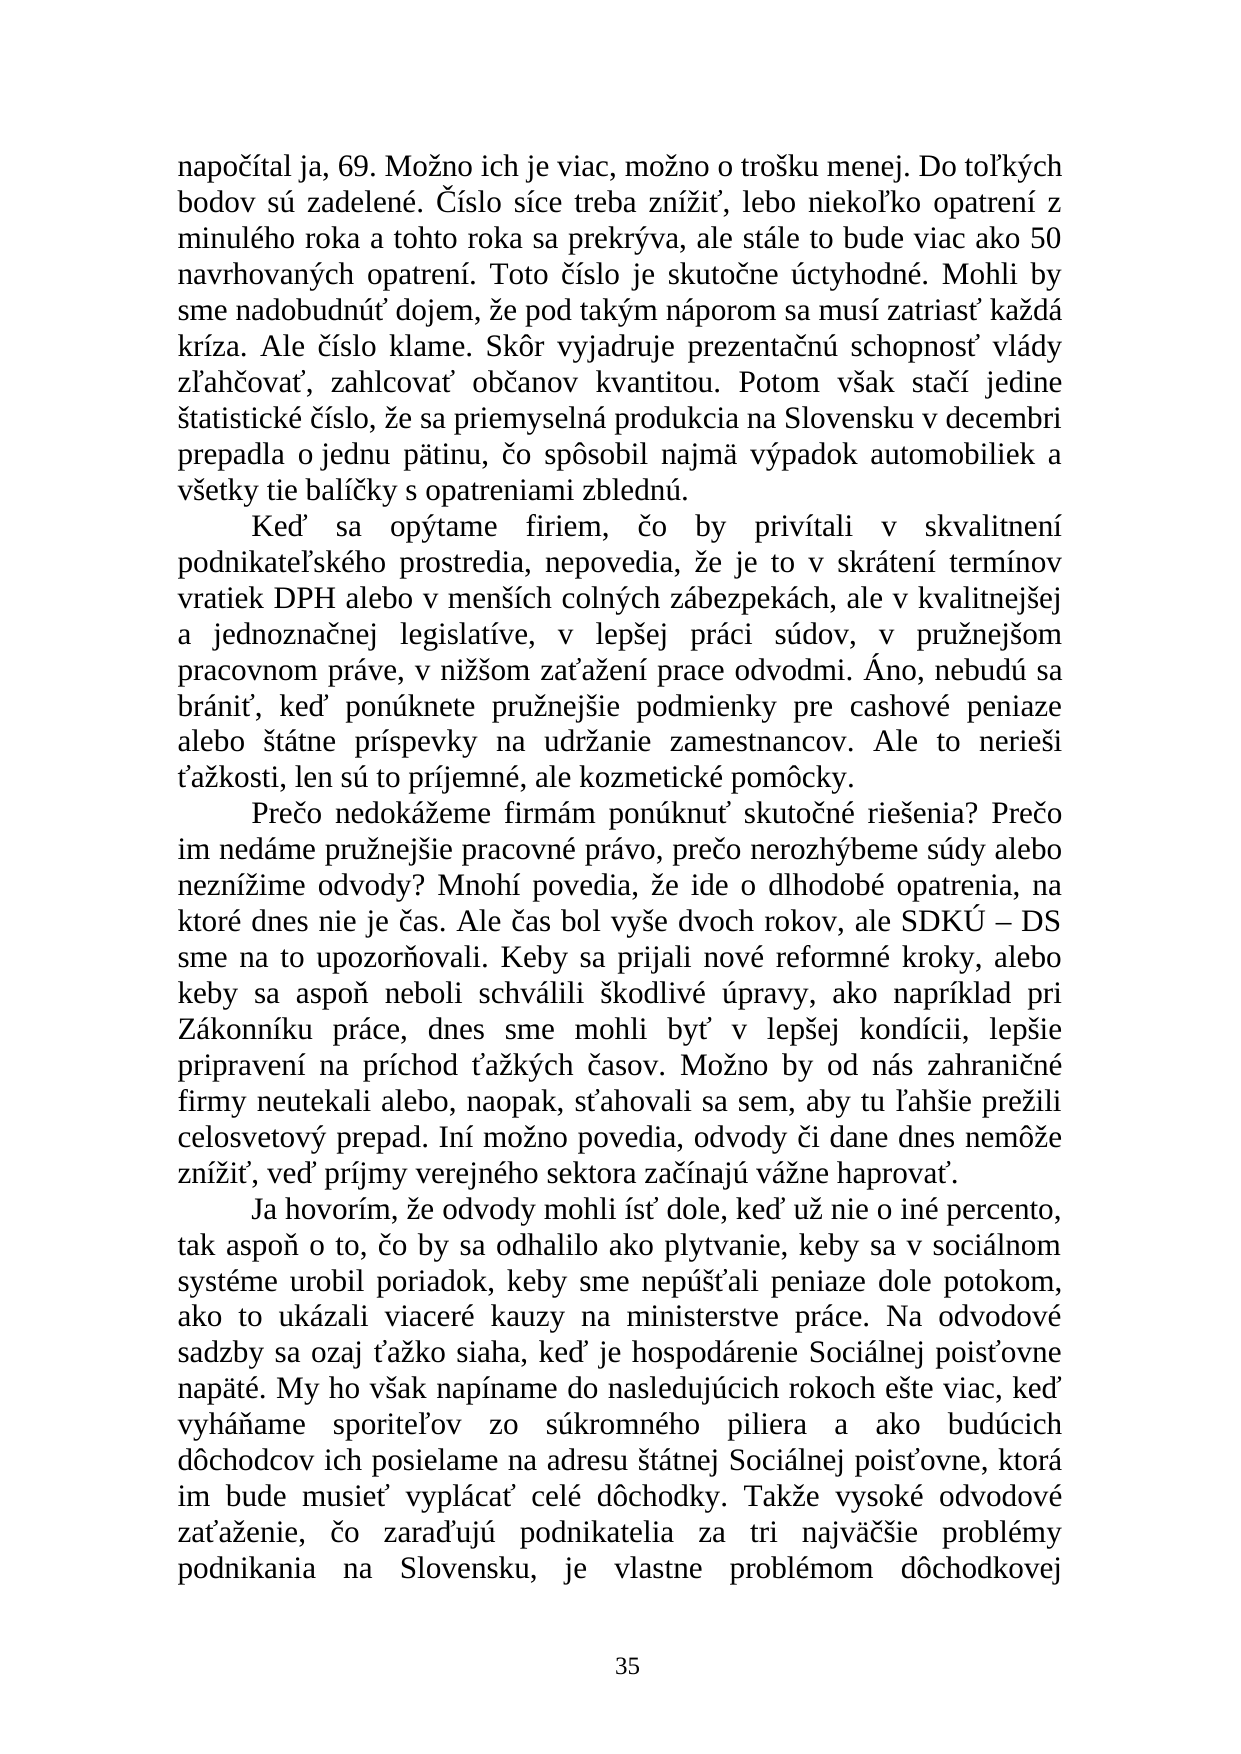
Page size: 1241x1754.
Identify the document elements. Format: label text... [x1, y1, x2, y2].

text Prečo nedokážeme firmám ponúknuť skutočné riešenia? Prečo im nedáme pružnejšie pracovné právo, prečo nerozhýbeme súdy alebo neznížime odvody? Mnohí povedia, že ide o dlhodobé opatrenia, na ktoré dnes nie je čas. Ale čas bol vyše dvoch rokov, ale SDKÚ – DS sme na to upozorňovali. Keby sa prijali nové reformné kroky, alebo keby sa aspoň neboli schválili škodlivé úpravy, ako napríklad pri Zákonníku práce, dnes sme mohli byť v lepšej kondícii, lepšie pripravení na príchod ťažkých časov. Možno by od nás zahraničné firmy neutekali alebo, naopak, sťahovali sa sem, aby tu ľahšie prežili celosvetový prepad. Iní možno povedia, odvody či dane dnes nemôže znížiť, veď príjmy verejného sektora začínajú vážne haprovať. [177, 794, 1063, 1190]
text Keď sa opýtame firiem, čo by privítali v skvalitnení podnikateľského prostredia, nepovedia, že je to v skrátení termínov vratiek DPH alebo v menších colných zábezpekách, ale v kvalitnejšej a jednoznačnej legislatíve, v lepšej práci súdov, v pružnejšom pracovnom práve, v nižšom zaťažení prace odvodmi. Áno, nebudú sa brániť, keď ponúknete pružnejšie podmienky pre cashové peniaze alebo štátne príspevky na udržanie zamestnancov. Ale to nerieši ťažkosti, len sú to príjemné, ale kozmetické pomôcky. [177, 507, 1063, 794]
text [177, 148, 1063, 507]
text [177, 1190, 1063, 1585]
